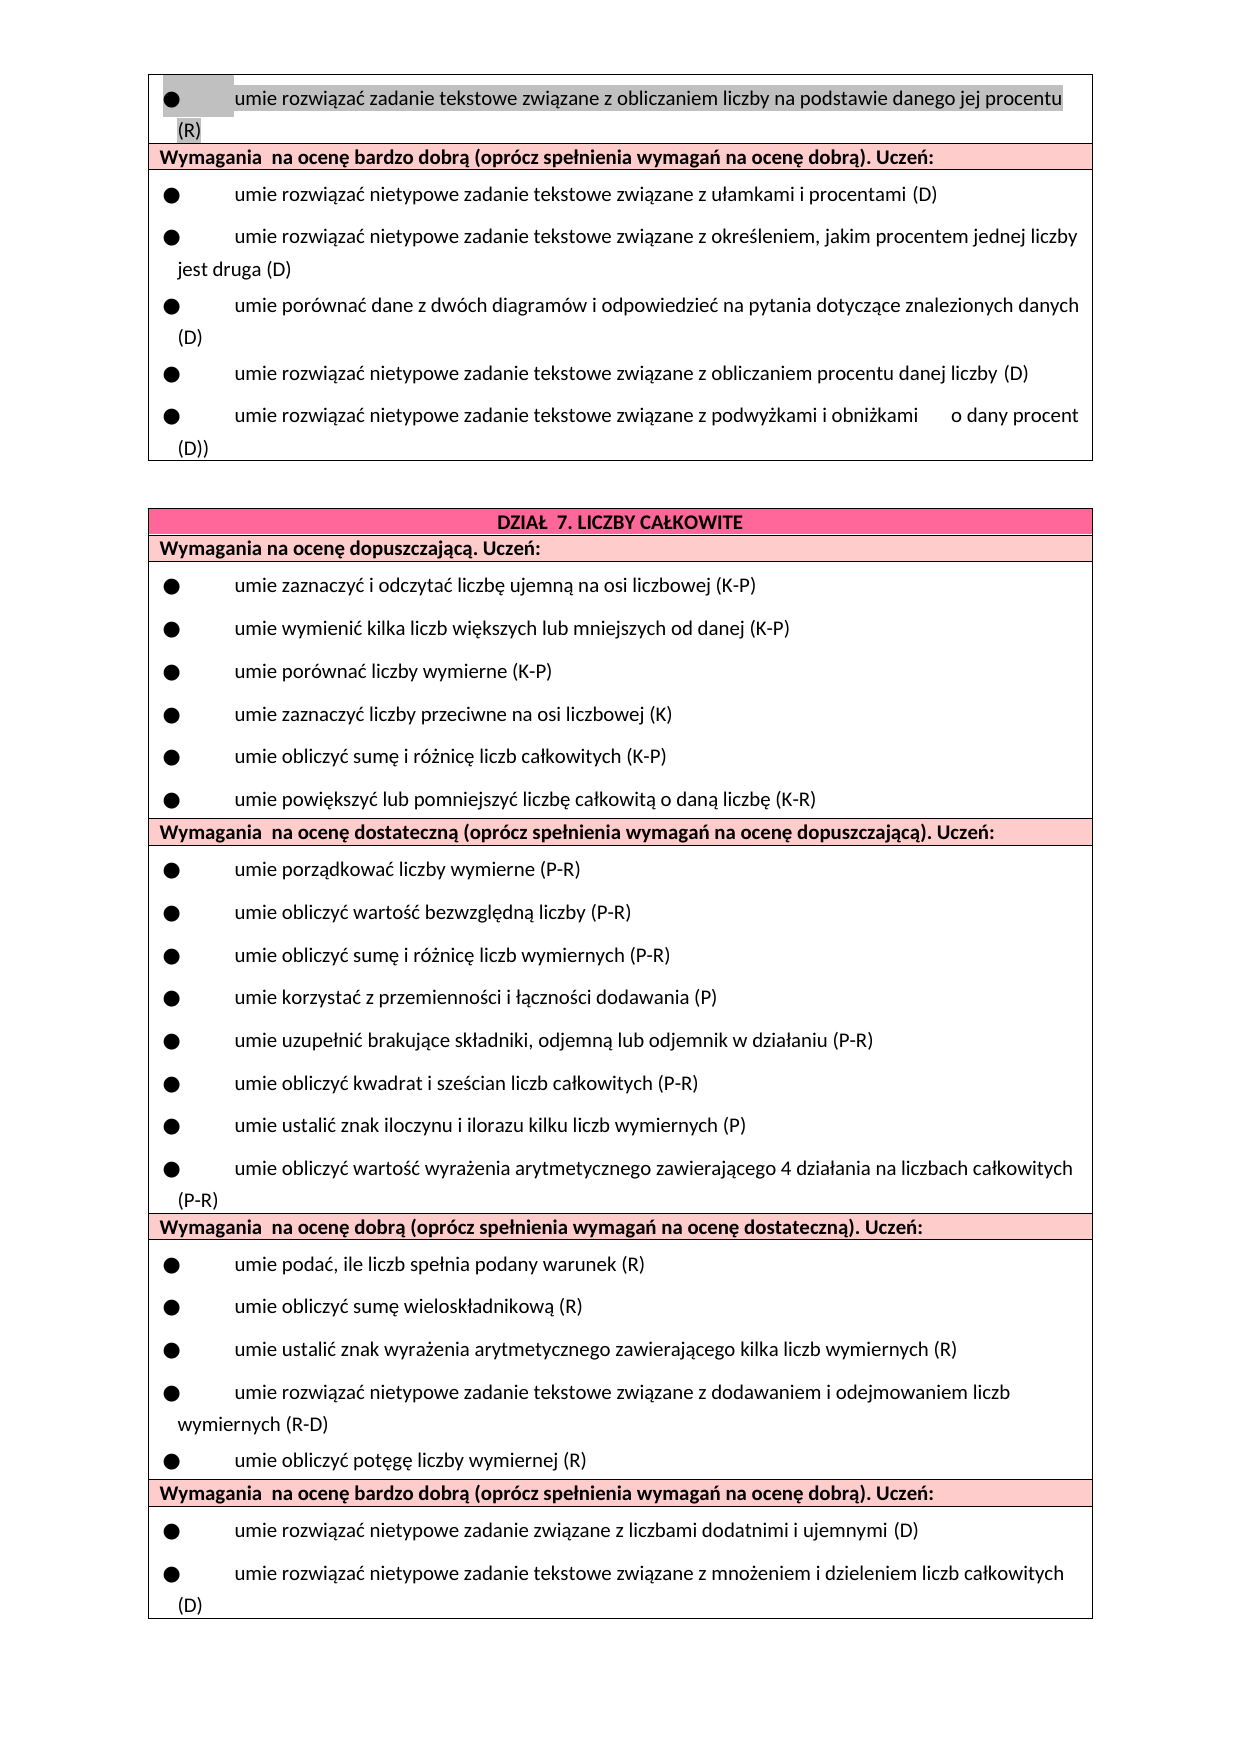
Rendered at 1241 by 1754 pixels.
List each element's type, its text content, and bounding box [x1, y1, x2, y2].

table_cell umie rozwiązać nietypowe zadanie tekstowe związane z ułamkami i procentami (D) umie rozwiązać nietypowe zadanie tekstowe związane z określeniem, jakim procentem jednej liczby jest druga (D) umie porównać dane z dwóch diagramów i odpowiedzieć na pytania dotyczące znalezionych danych (D) umie rozwiązać nietypowe zadanie tekstowe związane z obliczaniem procentu danej liczby (D) umie rozwiązać nietypowe zadanie tekstowe związane z podwyżkami i obniżkami o dany procent (D)) [149, 170, 1092, 460]
table_header DZIAŁ 7. LICZBY CAŁKOWITE [149, 509, 1092, 534]
table_cell umie zaznaczyć i odczytać liczbę ujemną na osi liczbowej (K-P) umie wymienić kilka liczb większych lub mniejszych od danej (K-P) umie porównać liczby wymierne (K-P) umie zaznaczyć liczby przeciwne na osi liczbowej (K) umie obliczyć sumę i różnicę liczb całkowitych (K-P) umie powiększyć lub pomniejszyć liczbę całkowitą o daną liczbę (K-R) [149, 562, 1092, 818]
table_cell umie rozwiązać nietypowe zadanie związane z liczbami dodatnimi i ujemnymi (D) umie rozwiązać nietypowe zadanie tekstowe związane z mnożeniem i dzieleniem liczb całkowitych (D) [149, 1507, 1092, 1618]
table_cell Wymagania na ocenę dopuszczającą. Uczeń: [149, 536, 1092, 561]
table_cell Wymagania na ocenę dostateczną (oprócz spełnienia wymagań na ocenę dopuszczającą). Uczeń: [149, 819, 1092, 845]
table_cell umie rozwiązać zadanie tekstowe związane z obliczaniem liczby na podstawie danego jej procentu (R) [149, 75, 1092, 143]
table_cell Wymagania na ocenę bardzo dobrą (oprócz spełnienia wymagań na ocenę dobrą). Uczeń: [149, 1480, 1092, 1506]
table_cell umie porządkować liczby wymierne (P-R) umie obliczyć wartość bezwzględną liczby (P-R) umie obliczyć sumę i różnicę liczb wymiernych (P-R) umie korzystać z przemienności i łączności dodawania (P) umie uzupełnić brakujące składniki, odjemną lub odjemnik w działaniu (P-R) umie obliczyć kwadrat i sześcian liczb całkowitych (P-R) umie ustalić znak iloczynu i ilorazu kilku liczb wymiernych (P) umie obliczyć wartość wyrażenia arytmetycznego zawierającego 4 działania na liczbach całkowitych (P-R) [149, 846, 1092, 1213]
table_cell umie podać, ile liczb spełnia podany warunek (R) umie obliczyć sumę wieloskładnikową (R) umie ustalić znak wyrażenia arytmetycznego zawierającego kilka liczb wymiernych (R) umie rozwiązać nietypowe zadanie tekstowe związane z dodawaniem i odejmowaniem liczb wymiernych (R-D) umie obliczyć potęgę liczby wymiernej (R) [149, 1240, 1092, 1479]
table_cell Wymagania na ocenę dobrą (oprócz spełnienia wymagań na ocenę dostateczną). Uczeń: [149, 1214, 1092, 1239]
table_cell Wymagania na ocenę bardzo dobrą (oprócz spełnienia wymagań na ocenę dobrą). Uczeń: [149, 144, 1092, 169]
